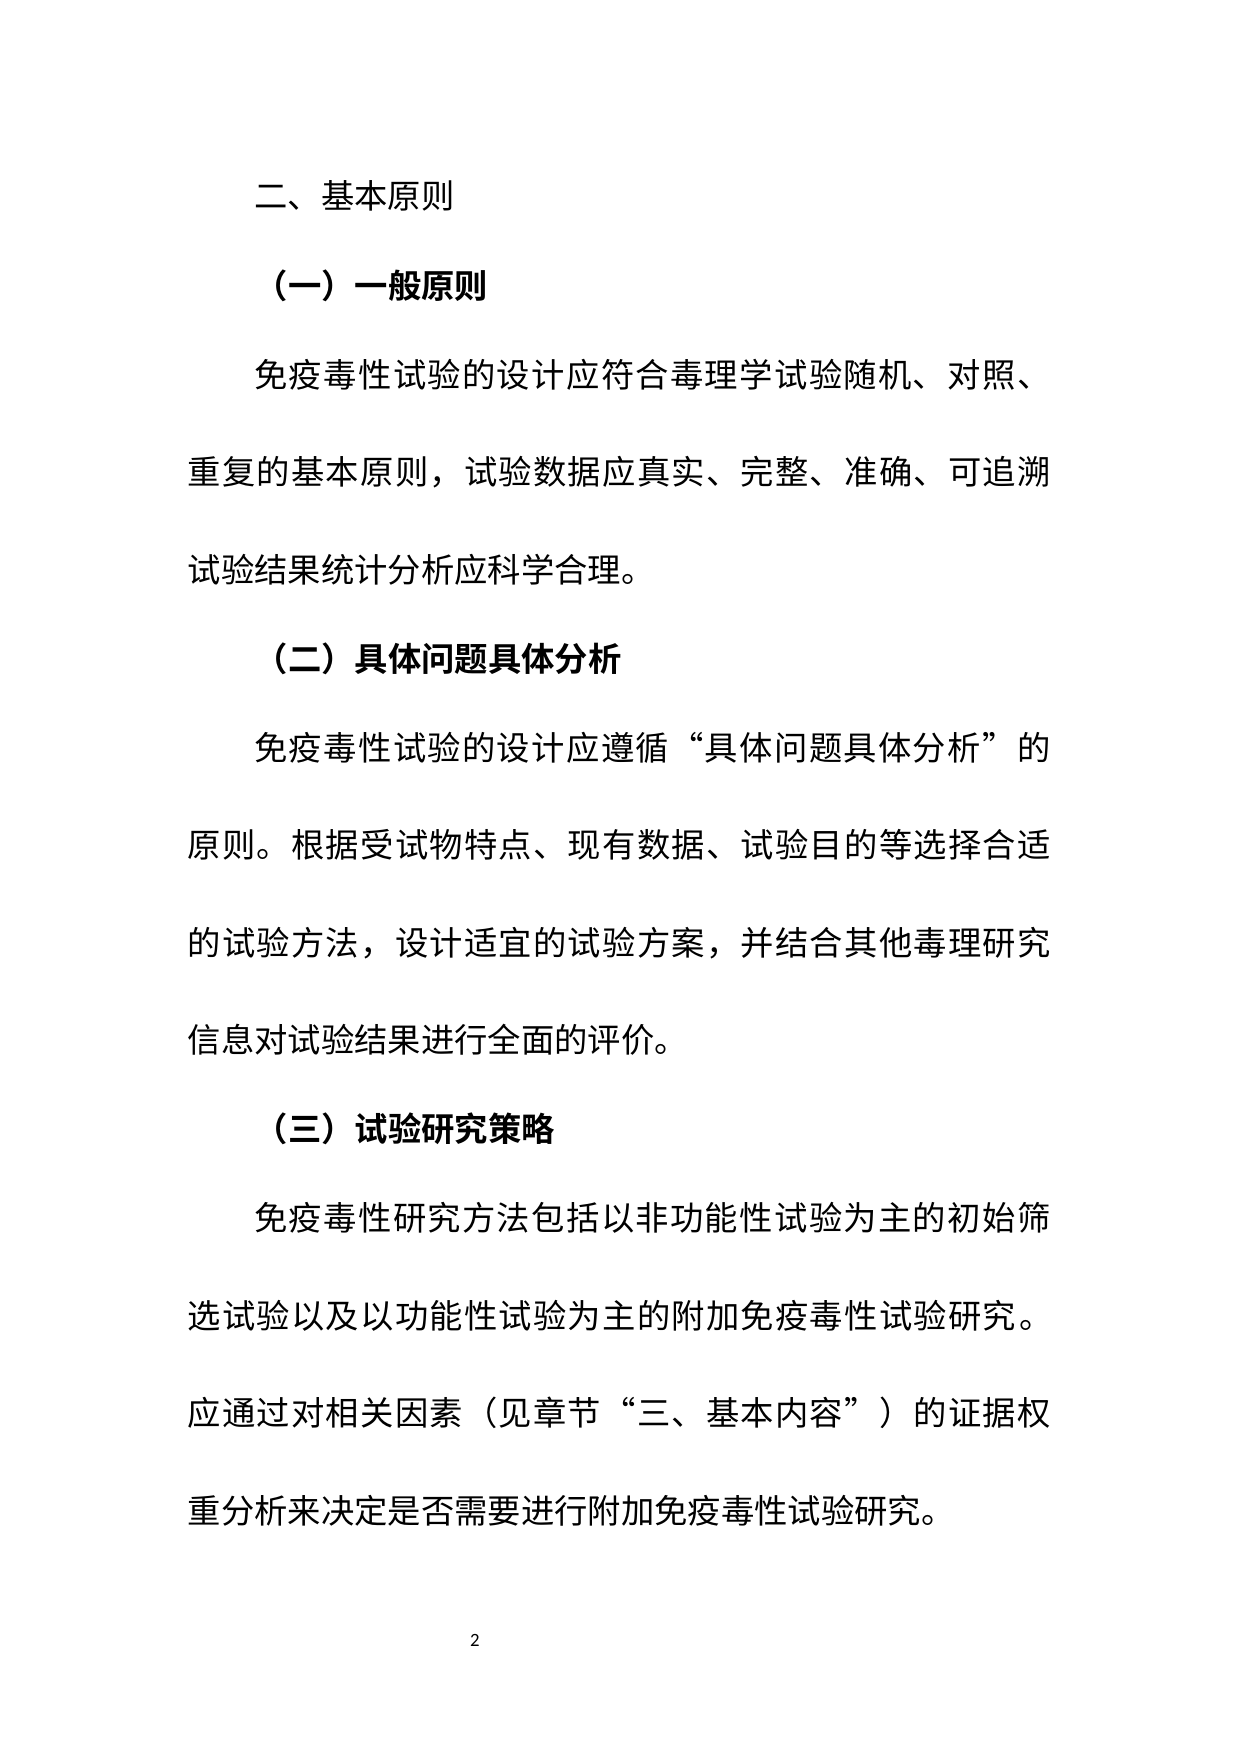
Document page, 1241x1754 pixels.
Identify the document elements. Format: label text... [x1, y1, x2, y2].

text 免疫毒性试验的设计应符合毒理学试验随机、对照、重复的基本原则，试验数据应真实、完整、准确、可追溯，试验结果统计分析应科学合理。 [187, 340, 1053, 600]
text （三）试验研究策略 [187, 1095, 1053, 1160]
text （二）具体问题具体分析 [187, 624, 1053, 689]
text 二、基本原则 [187, 162, 1053, 227]
text 免疫毒性试验的设计应遵循“具体问题具体分析”的原则。根据受试物特点、现有数据、试验目的等选择合适的试验方法，设计适宜的试验方案，并结合其他毒理研究信息对试验结果进行全面的评价。 [187, 713, 1053, 1071]
text 免疫毒性研究方法包括以非功能性试验为主的初始筛选试验以及以功能性试验为主的附加免疫毒性试验研究。应通过对相关因素（见章节“三、基本内容”）的证据权重分析来决定是否需要进行附加免疫毒性试验研究。 [187, 1184, 1053, 1541]
text （一）一般原则 [187, 251, 1053, 316]
